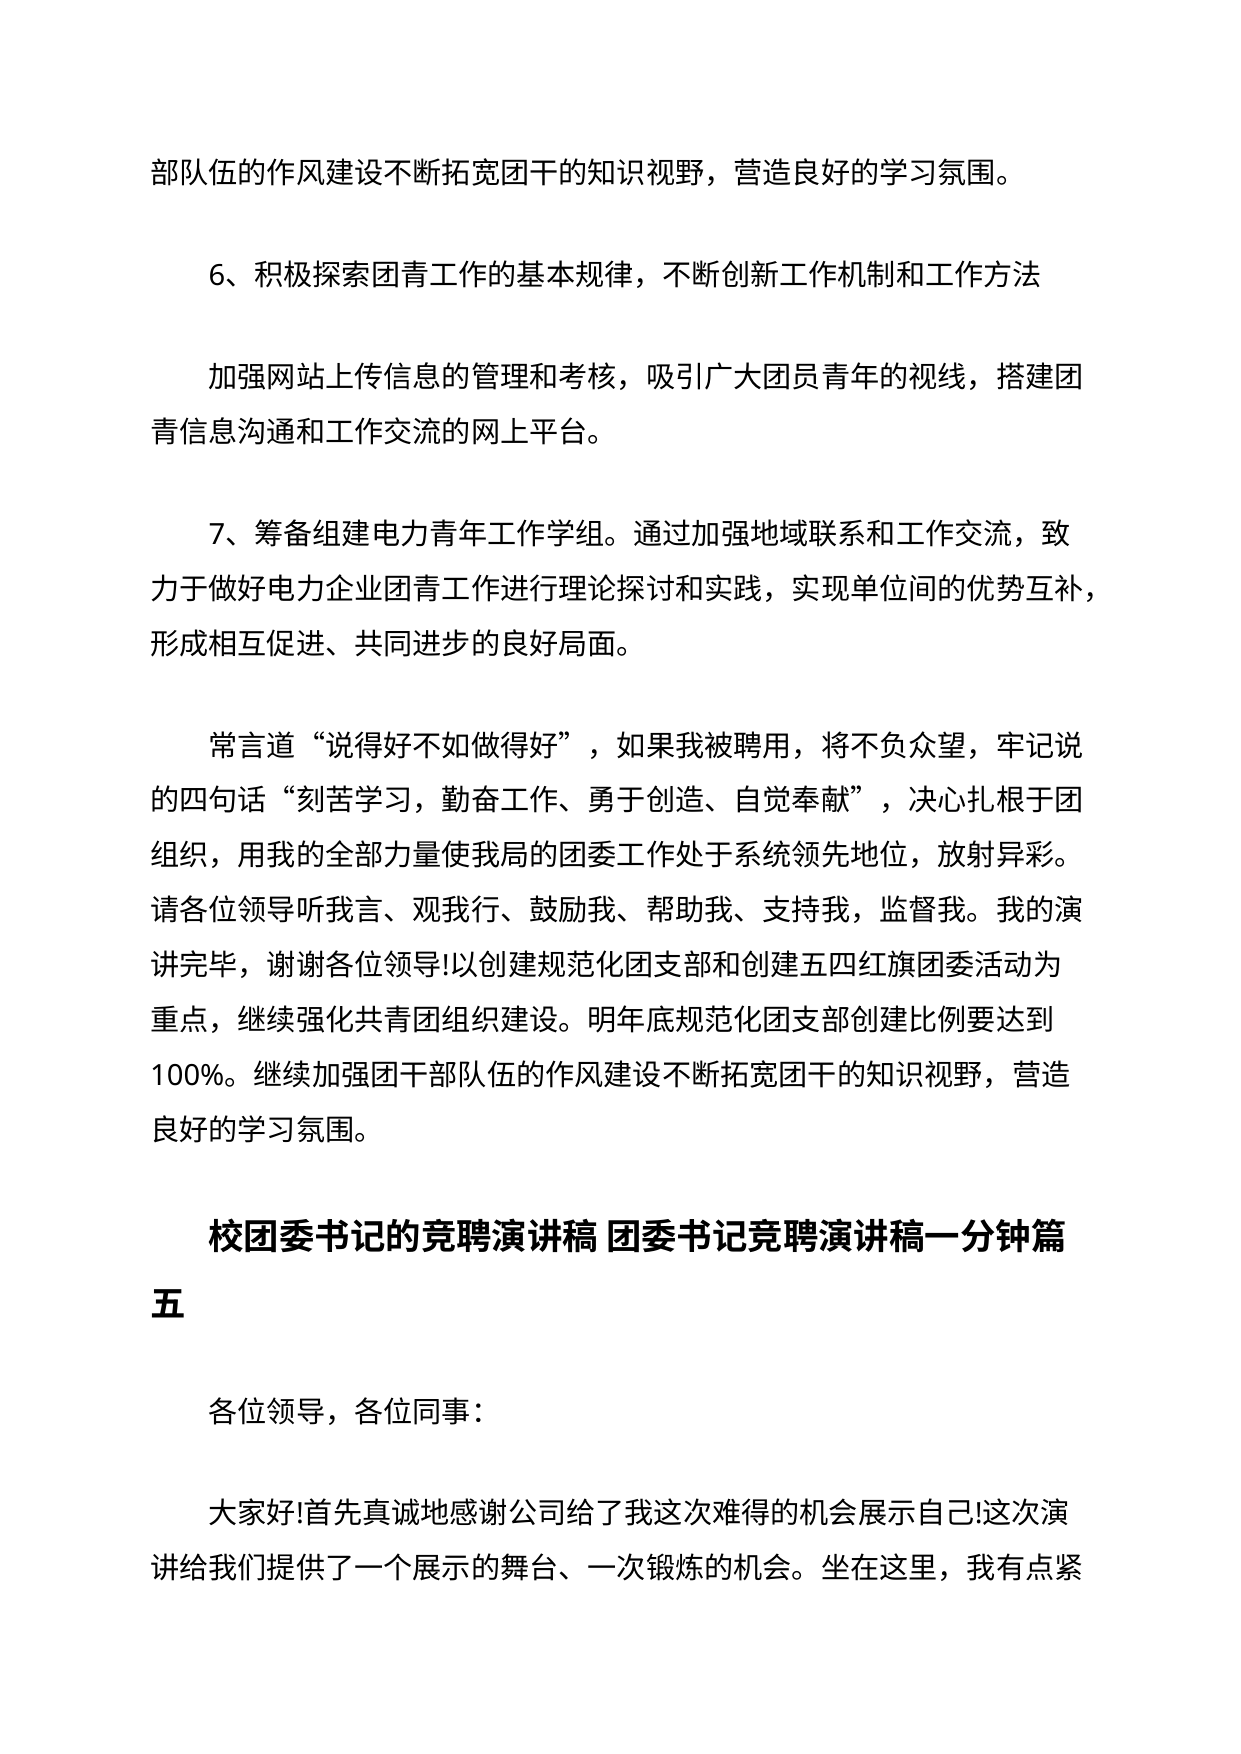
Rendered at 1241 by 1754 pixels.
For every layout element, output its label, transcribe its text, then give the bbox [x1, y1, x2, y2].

text 6、积极探索团青工作的基本规律，不断创新工作机制和工作方法 [150, 252, 1090, 294]
text 常言道“说得好不如做得好”，如果我被聘用，将不负众望，牢记说的四句话“刻苦学习，勤奋工作、勇于创造、自觉奉献”，决心扎根于团组织，用我的全部力量使我局的团委工作处于系统领先地位，放射异彩。请各位领导听我言、观我行、鼓励我、帮助我、支持我，监督我。我的演讲完毕，谢谢各位领导!以创建规范化团支部和创建五四红旗团委活动为重点，继续强化共青团组织建设。明年底规范化团支部创建比例要达到100%。继续加强团干部队伍的作风建设不断拓宽团干的知识视野，营造良好的学习氛围。 [150, 722, 1090, 1149]
text 各位领导，各位同事： [150, 1388, 1090, 1431]
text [150, 150, 1090, 192]
text 7、筹备组建电力青年工作学组。通过加强地域联系和工作交流，致力于做好电力企业团青工作进行理论探讨和实践，实现单位间的优势互补，形成相互促进、共同进步的良好局面。 [150, 510, 1090, 663]
text 加强网站上传信息的管理和考核，吸引广大团员青年的视线，搭建团青信息沟通和工作交流的网上平台。 [150, 354, 1090, 451]
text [150, 1490, 1090, 1587]
text 校团委书记的竞聘演讲稿 团委书记竞聘演讲稿一分钟篇五 [150, 1208, 1090, 1326]
